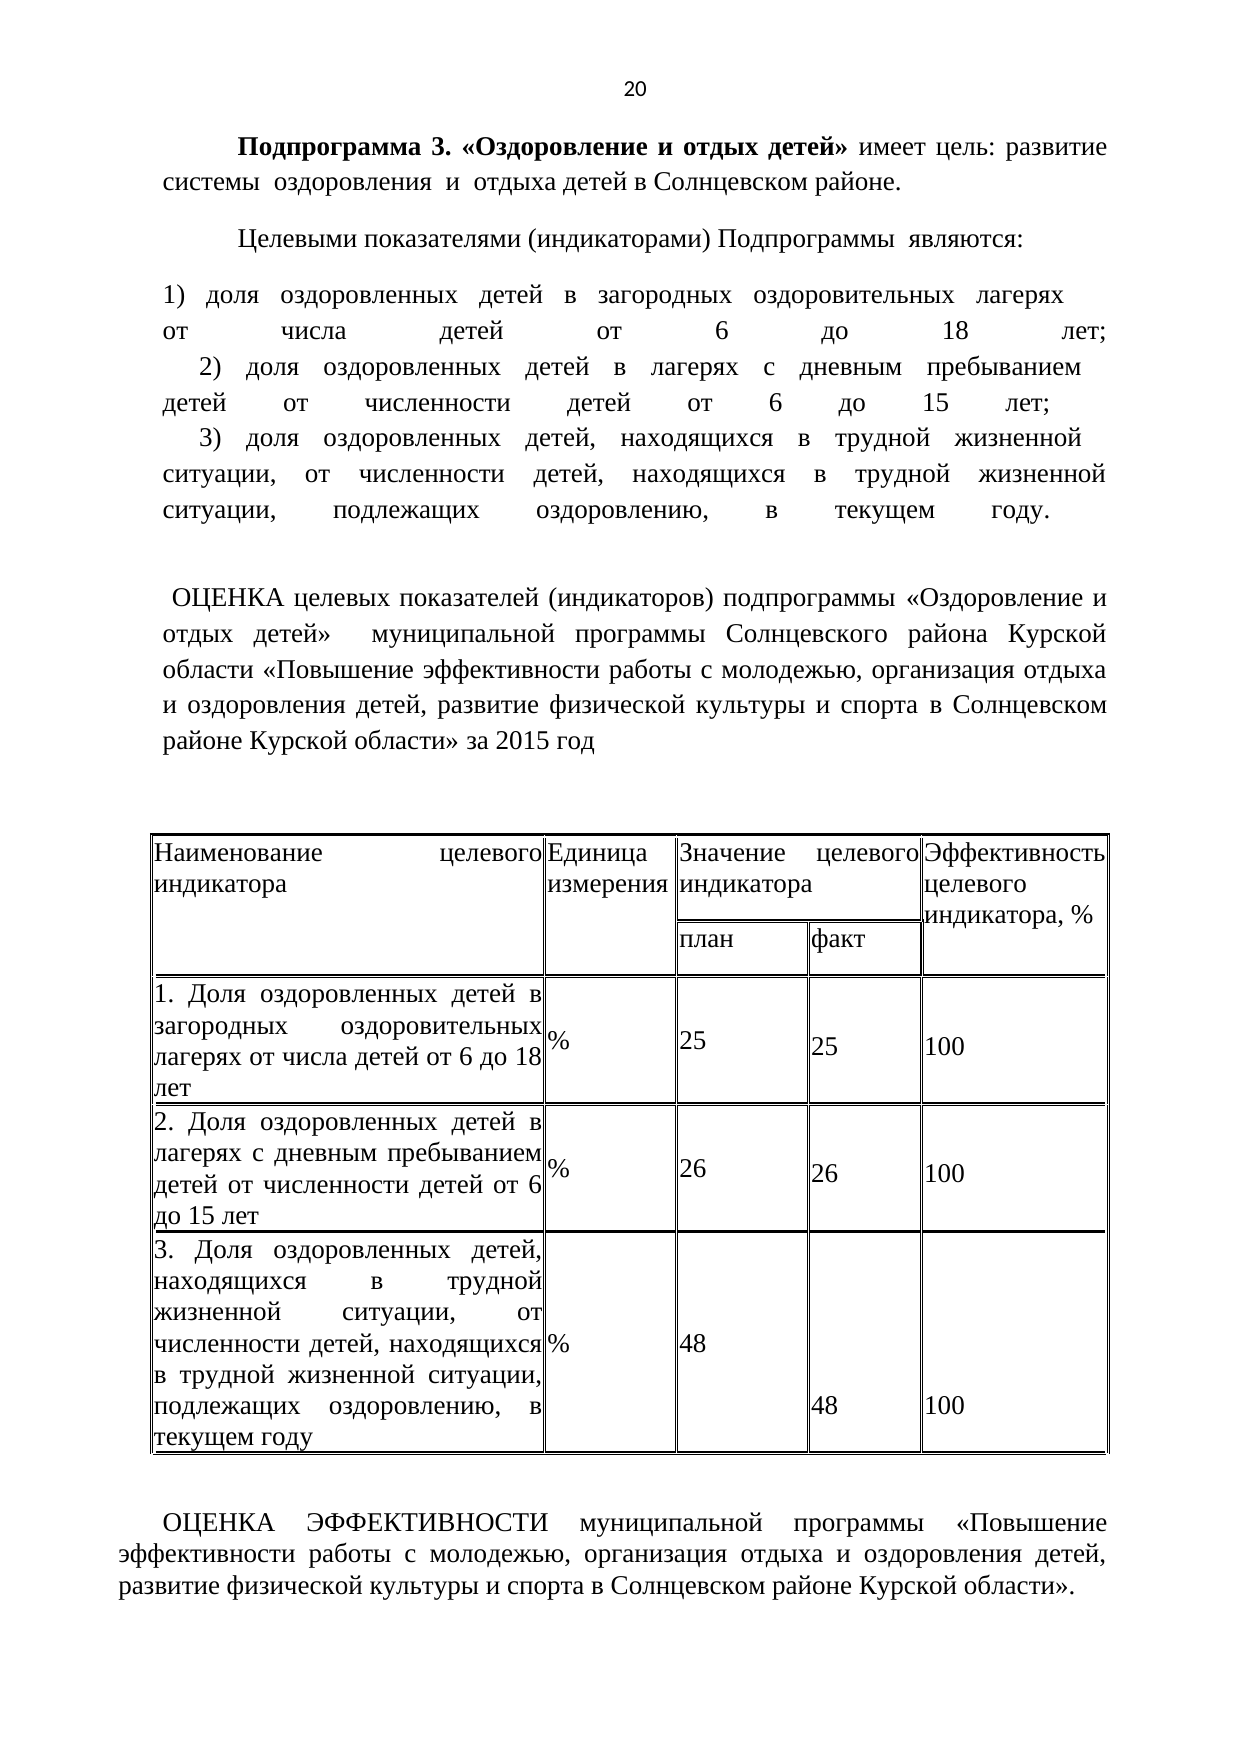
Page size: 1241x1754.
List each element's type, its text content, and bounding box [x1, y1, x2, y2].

table_header Значение целевого индикатора [677, 836, 922, 919]
table_cell 26 [810, 1106, 920, 1230]
text Целевыми показателями (индикаторами) Подпрограммы являются: [162, 222, 1107, 253]
table_cell план [678, 923, 807, 974]
text ОЦЕНКА ЭФФЕКТИВНОСТИ муниципальной программы «Повышение эффективности работы с молодежью, организация отдыха и оздоровления детей, развитие физической культуры и спорта в Солнцевском районе Курской области». [118, 1506, 1107, 1600]
table_cell 48 [810, 1233, 920, 1451]
table_cell % [546, 978, 675, 1102]
table_cell 100 [923, 1230, 1107, 1451]
table_cell 100 [923, 1102, 1107, 1230]
table_cell 25 [678, 978, 807, 1102]
table_cell % [546, 1106, 675, 1230]
text Подпрограмма 3. «Оздоровление и отдых детей» имеет цель: развитие системы оздоровления и отдыха детей в Солнцевском районе. [162, 130, 1107, 197]
table_cell 1. Доля оздоровленных детей в загородных оздоровительных лагерях от числа детей от 6 до 18 лет [153, 974, 543, 1102]
table_cell 25 [810, 978, 920, 1102]
table_header Эффективность целевого индикатора, % [922, 836, 1107, 974]
text ОЦЕНКА целевых показателей (индикаторов) подпрограммы «Оздоровление и отдых детей» муниципальной программы Солнцевского района Курской области «Повышение эффективности работы с молодежью, организация отдыха и оздоровления детей, развитие физической культуры и спорта в Солнцевском районе Курской области» за 2015 год [162, 581, 1107, 755]
table_cell 3. Доля оздоровленных детей, находящихся в трудной жизненной ситуации, от численности детей, находящихся в трудной жизненной ситуации, подлежащих оздоровлению, в текущем году [153, 1230, 543, 1451]
table_cell 100 [922, 974, 1107, 1102]
table_cell % [546, 1233, 675, 1451]
table_header Единица измерения [545, 836, 677, 974]
table_header Наименование целевого индикатора [153, 836, 545, 974]
table_cell 26 [678, 1106, 807, 1230]
text 1) доля оздоровленных детей в загородных оздоровительных лагерях от числа детей от 6 до 18 лет; 2) доля оздоровленных детей в лагерях с дневным пребыванием детей от численности детей от 6 до 15 лет; 3) доля оздоровленных детей, находящихся в трудной жизненной ситуации, от численности детей, находящихся в трудной жизненной ситуации, подлежащих оздоровлению, в текущем году. [162, 279, 1107, 556]
table_cell 2. Доля оздоровленных детей в лагерях с дневным пребыванием детей от численности детей от 6 до 15 лет [153, 1102, 543, 1230]
table_cell 48 [678, 1233, 807, 1451]
table_cell факт [810, 923, 920, 974]
